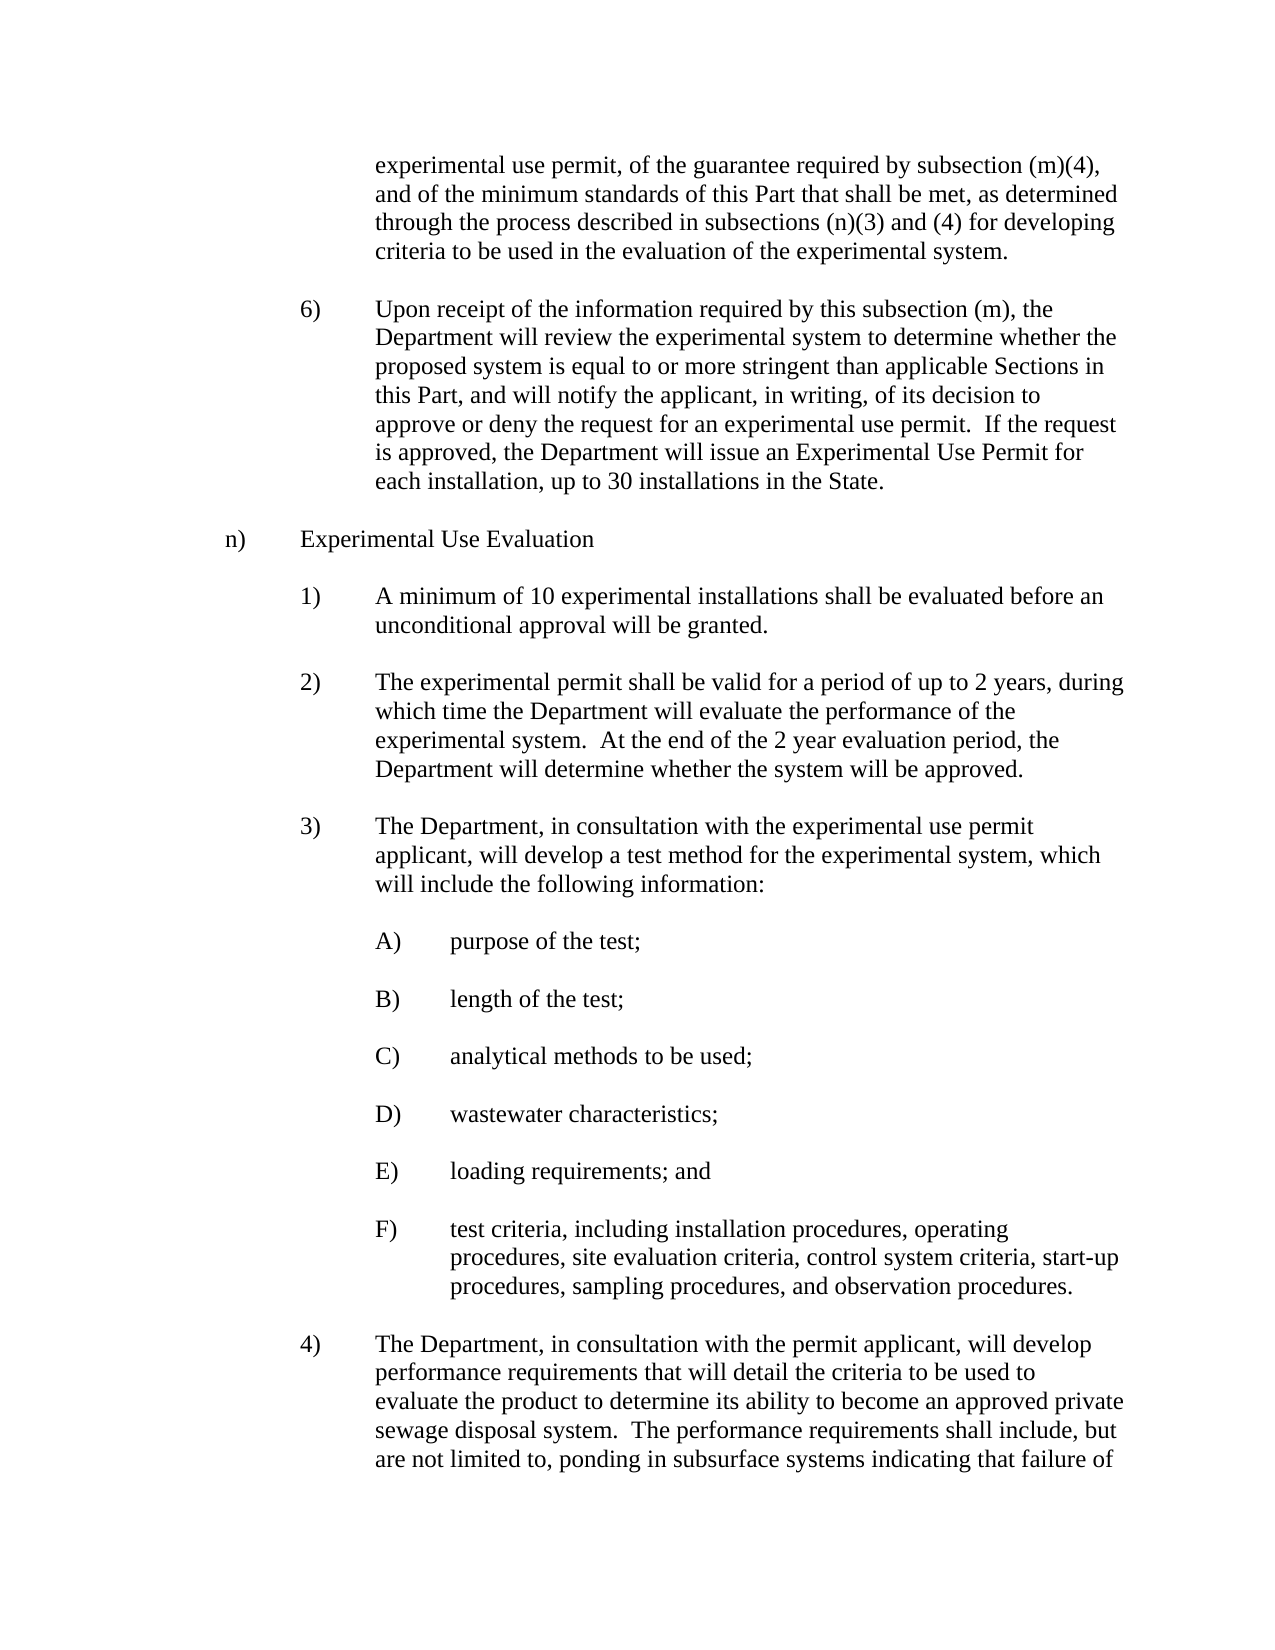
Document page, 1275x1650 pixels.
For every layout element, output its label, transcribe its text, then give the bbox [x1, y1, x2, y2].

text B) length of the test; [300, 984, 1125, 1012]
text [300, 150, 1125, 265]
text n) Experimental Use Evaluation [150, 524, 1125, 552]
text E) loading requirements; and [300, 1156, 1125, 1185]
text 6) Upon receipt of the information required by this subsection (m), the Department will review the experimental system to determine whether the proposed system is equal to or more stringent than applicable Sections in this Part, and will notify the applicant, in writing, of its decision to approve or deny the request for an experimental use permit. If the request is approved, the Department will issue an Experimental Use Permit for each installation, up to 30 installations in the State. [300, 294, 1125, 495]
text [300, 1329, 1125, 1472]
text 3) The Department, in consultation with the experimental use permit applicant, will develop a test method for the experimental system, which will include the following information: [300, 811, 1125, 897]
text 1) A minimum of 10 experimental installations shall be evaluated before an unconditional approval will be granted. [300, 581, 1125, 639]
text C) analytical methods to be used; [300, 1041, 1125, 1070]
text F) test criteria, including installation procedures, operating procedures, site evaluation criteria, control system criteria, start-up procedures, sampling procedures, and observation procedures. [375, 1214, 1125, 1300]
text D) wastewater characteristics; [300, 1099, 1125, 1127]
text 2) The experimental permit shall be valid for a period of up to 2 years, during which time the Department will evaluate the performance of the experimental system. At the end of the 2 year evaluation period, the Department will determine whether the system will be approved. [300, 667, 1125, 782]
text A) purpose of the test; [300, 926, 1125, 955]
